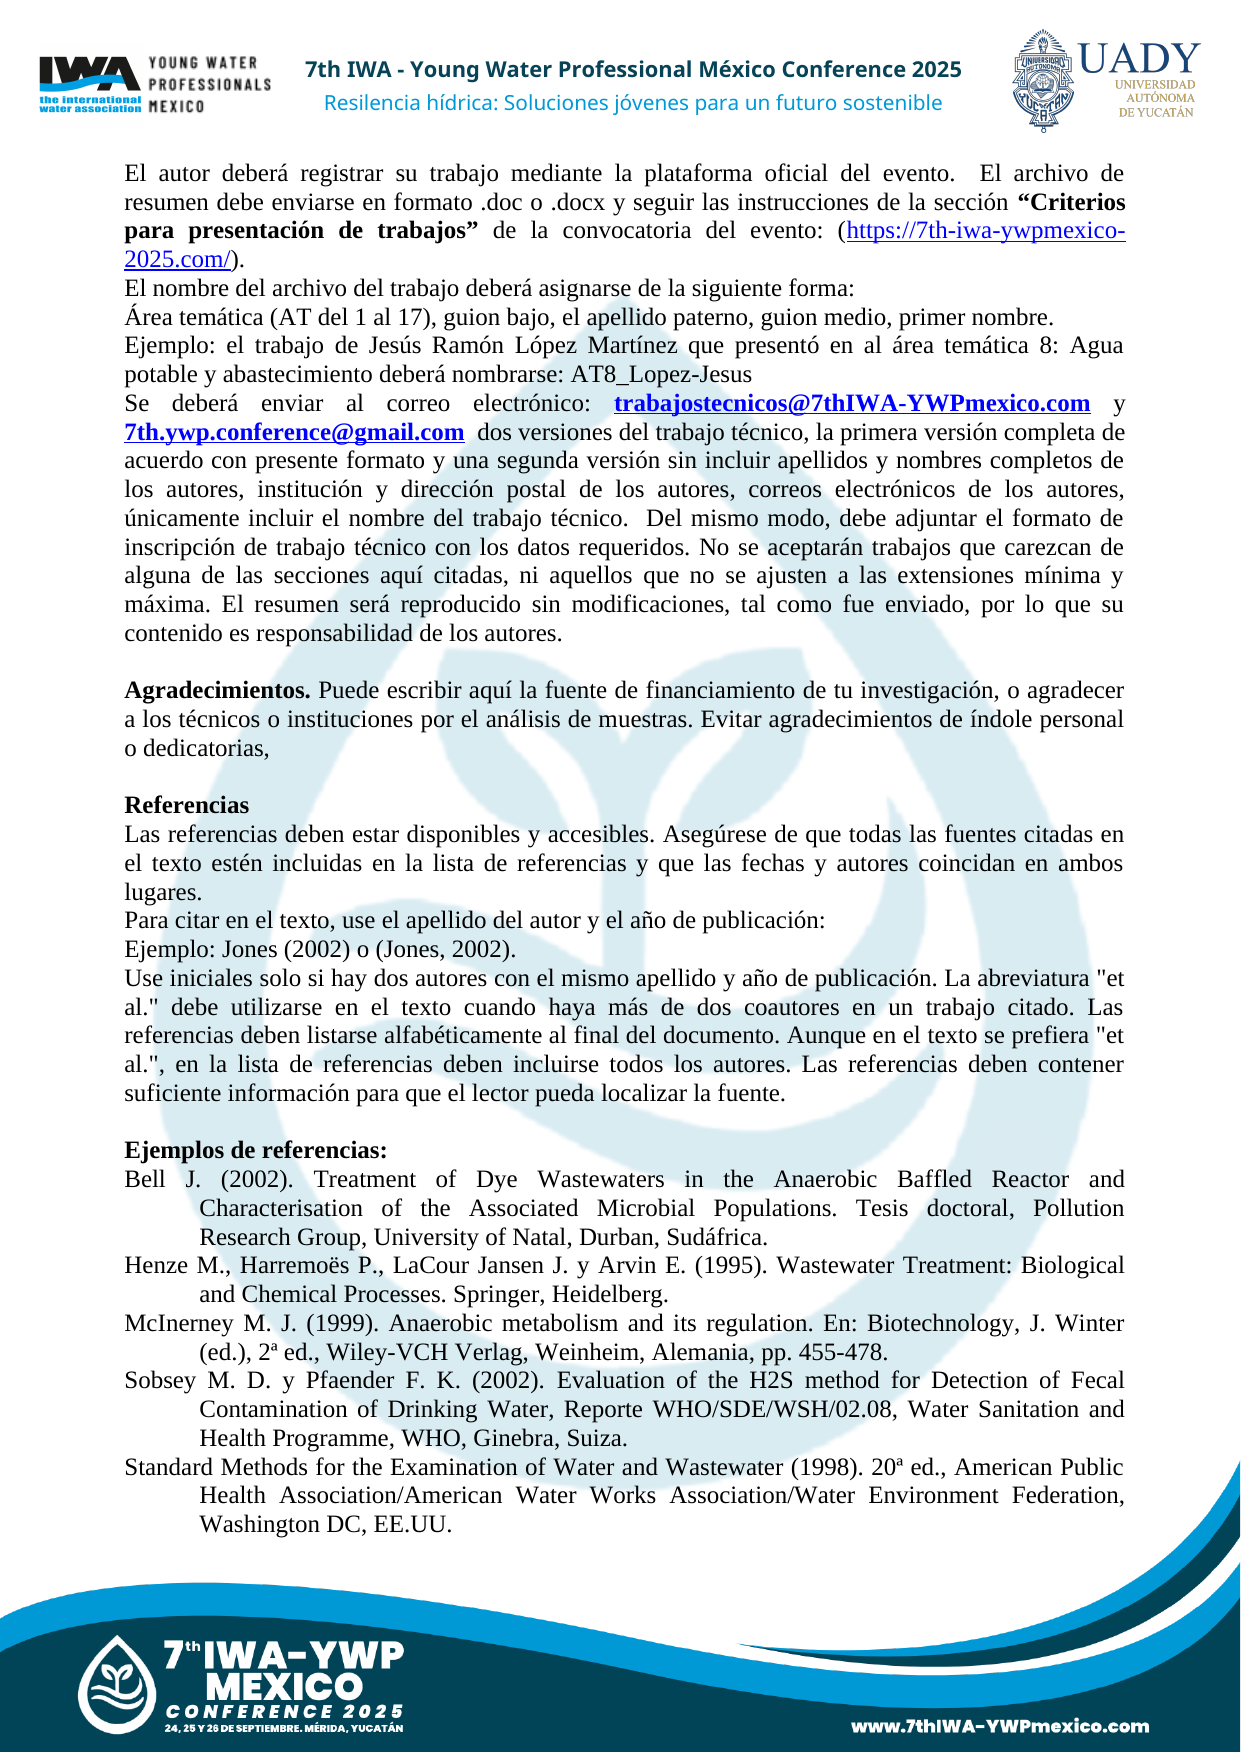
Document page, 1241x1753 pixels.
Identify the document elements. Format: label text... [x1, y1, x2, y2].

text Henze M., Harremoës P., LaCour Jansen J. y Arvin E. (1995). Wastewater Treatment: Biological and Chemical Processes. Springer, Heidelberg. [124, 1251, 1126, 1308]
text Bell J. (2002). Treatment of Dye Wastewaters in the Anaerobic Baffled Reactor and Characterisation of the Associated Microbial Populations. Tesis doctoral, Pollution Research Group, University of Natal, Durban, Sudáfrica. [124, 1164, 1126, 1251]
picture [253, 1706, 264, 1717]
text Sobsey M. D. y Pfaender F. K. (2002). Evaluation of the H2S method for Detection of Fecal Contamination of Drinking Water, Reporte WHO/SDE/WSH/02.08, Water Sanitation and Health Programme, WHO, Ginebra, Suiza. [124, 1366, 1126, 1452]
picture [361, 1726, 372, 1731]
picture [223, 1706, 233, 1717]
picture [206, 1642, 213, 1668]
picture [285, 1706, 298, 1717]
picture [186, 1705, 198, 1718]
picture [943, 1720, 960, 1732]
picture [1063, 1723, 1072, 1732]
picture [281, 1726, 292, 1731]
picture [165, 1641, 182, 1668]
text Use iniciales solo si hay dos autores con el mismo apellido y año de publicación. La abreviatura "et al." debe utilizarse en el texto cuando haya más de dos coautores en un trabajo citado. Las referencias deben listarse alfabéticamente al final del documento. Aunque en el texto se prefiera "et al.", en la lista de referencias deben incluirse todos los autores. Las referencias deben contener suficiente información para que el lector pueda localizar la fuente. [124, 963, 1126, 1107]
picture [304, 1706, 315, 1717]
picture [344, 1705, 354, 1717]
text Ejemplo: Jones (2002) o (Jones, 2002). [124, 934, 1126, 963]
picture [289, 1652, 305, 1658]
text Ejemplos de referencias: [124, 1136, 1126, 1164]
picture [392, 1705, 402, 1717]
picture [222, 1726, 233, 1731]
text Para citar en el texto, use el apellido del autor y el año de publicación: [124, 906, 1126, 934]
picture [0, 1412, 1241, 1675]
picture [270, 1706, 279, 1717]
text Se deberá enviar al correo electrónico: trabajostecnicos@7thIWA-YWPmexico.com y 7th.ywp.conference@gmail.com dos versiones del trabajo técnico, la primera versión completa de acuerdo con presente formato y una segunda versión sin incluir apellidos y nombres completos de los autores, institución y dirección postal de los autores, correos electrónicos de los autores, únicamente incluir el nombre del trabajo técnico. Del mismo modo, debe adjuntar el formato de inscripción de trabajo técnico con los datos requeridos. No se aceptarán trabajos que carezcan de alguna de las secciones aquí citadas, ni aquellos que no se ajusten a las extensiones mínima y máxima. El resumen será reproducido sin modificaciones, tal como fue enviado, por lo que su contenido es responsabilidad de los autores. [124, 388, 1126, 647]
picture [339, 1642, 377, 1668]
text Standard Methods for the Examination of Water and Wastewater (1998). 20ª ed., American Public Health Association/American Water Works Association/Water Environment Federation, Washington DC, EE.UU. [124, 1452, 1126, 1538]
picture [311, 1642, 336, 1668]
picture [1021, 1720, 1049, 1732]
picture [1011, 28, 1202, 134]
text Las referencias deben estar disponibles y accesibles. Asegúrese de que todas las fuentes citadas en el texto estén incluidas en la lista de referencias y que las fechas y autores coincidan en ambos lugares. [124, 819, 1126, 906]
text Agradecimientos. Puede escribir aquí la fuente de financiamiento de tu investigación, o agradecer a los técnicos o instituciones por el análisis de muestras. Evitar agradecimientos de índole personal o dedicatorias, [124, 676, 1126, 762]
picture [306, 1673, 331, 1700]
picture [78, 1636, 156, 1734]
picture [1132, 1723, 1149, 1732]
picture [217, 1642, 255, 1668]
picture [185, 1725, 195, 1731]
picture [852, 1723, 900, 1732]
picture [987, 1720, 998, 1732]
picture [204, 1706, 217, 1717]
picture [382, 1642, 403, 1668]
picture [1091, 1723, 1101, 1732]
text Ejemplo: el trabajo de Jesús Ramón López Martínez que presentó en al área temática 8: Agua potable y abastecimiento deberá nombrarse: AT8_Lopez-Jesus [124, 331, 1126, 388]
picture [238, 1706, 247, 1717]
picture [1081, 1723, 1089, 1732]
picture [167, 1706, 179, 1717]
picture [360, 1705, 370, 1717]
picture [305, 1726, 325, 1731]
text McInerney M. J. (1999). Anaerobic metabolism and its regulation. En: Biotechnology, J. Winter (ed.), 2ª ed., Wiley-VCH Verlag, Weinheim, Alemania, pp. 455-478. [124, 1308, 1126, 1366]
picture [322, 1706, 331, 1717]
picture [907, 1720, 935, 1732]
picture [237, 1726, 254, 1731]
picture [1109, 1723, 1117, 1732]
picture [264, 1673, 290, 1699]
picture [963, 1720, 974, 1732]
picture [193, 1642, 200, 1650]
picture [207, 1673, 239, 1699]
picture [244, 1673, 261, 1699]
picture [335, 1673, 362, 1700]
picture [1001, 1720, 1018, 1732]
picture [38, 42, 271, 128]
picture [295, 1673, 302, 1699]
picture [266, 1726, 278, 1731]
picture [376, 1705, 385, 1717]
text El autor deberá registrar su trabajo mediante la plataforma oficial del evento. El archivo de resumen debe enviarse en formato .doc o .docx y seguir las instrucciones de la sección “Criterios para presentación de trabajos” de la convocatoria del evento: (https://7th-iwa-ywpmexico-2025.com/). [124, 158, 1126, 273]
picture [1120, 1723, 1129, 1732]
text Referencias [124, 791, 1126, 819]
text El nombre del archivo del trabajo deberá asignarse de la siguiente forma: [124, 273, 1126, 302]
text Área temática (AT del 1 al 17), guion bajo, el apellido paterno, guion medio, primer nombre. [124, 302, 1126, 331]
picture [259, 1642, 286, 1668]
picture [1052, 1723, 1060, 1732]
